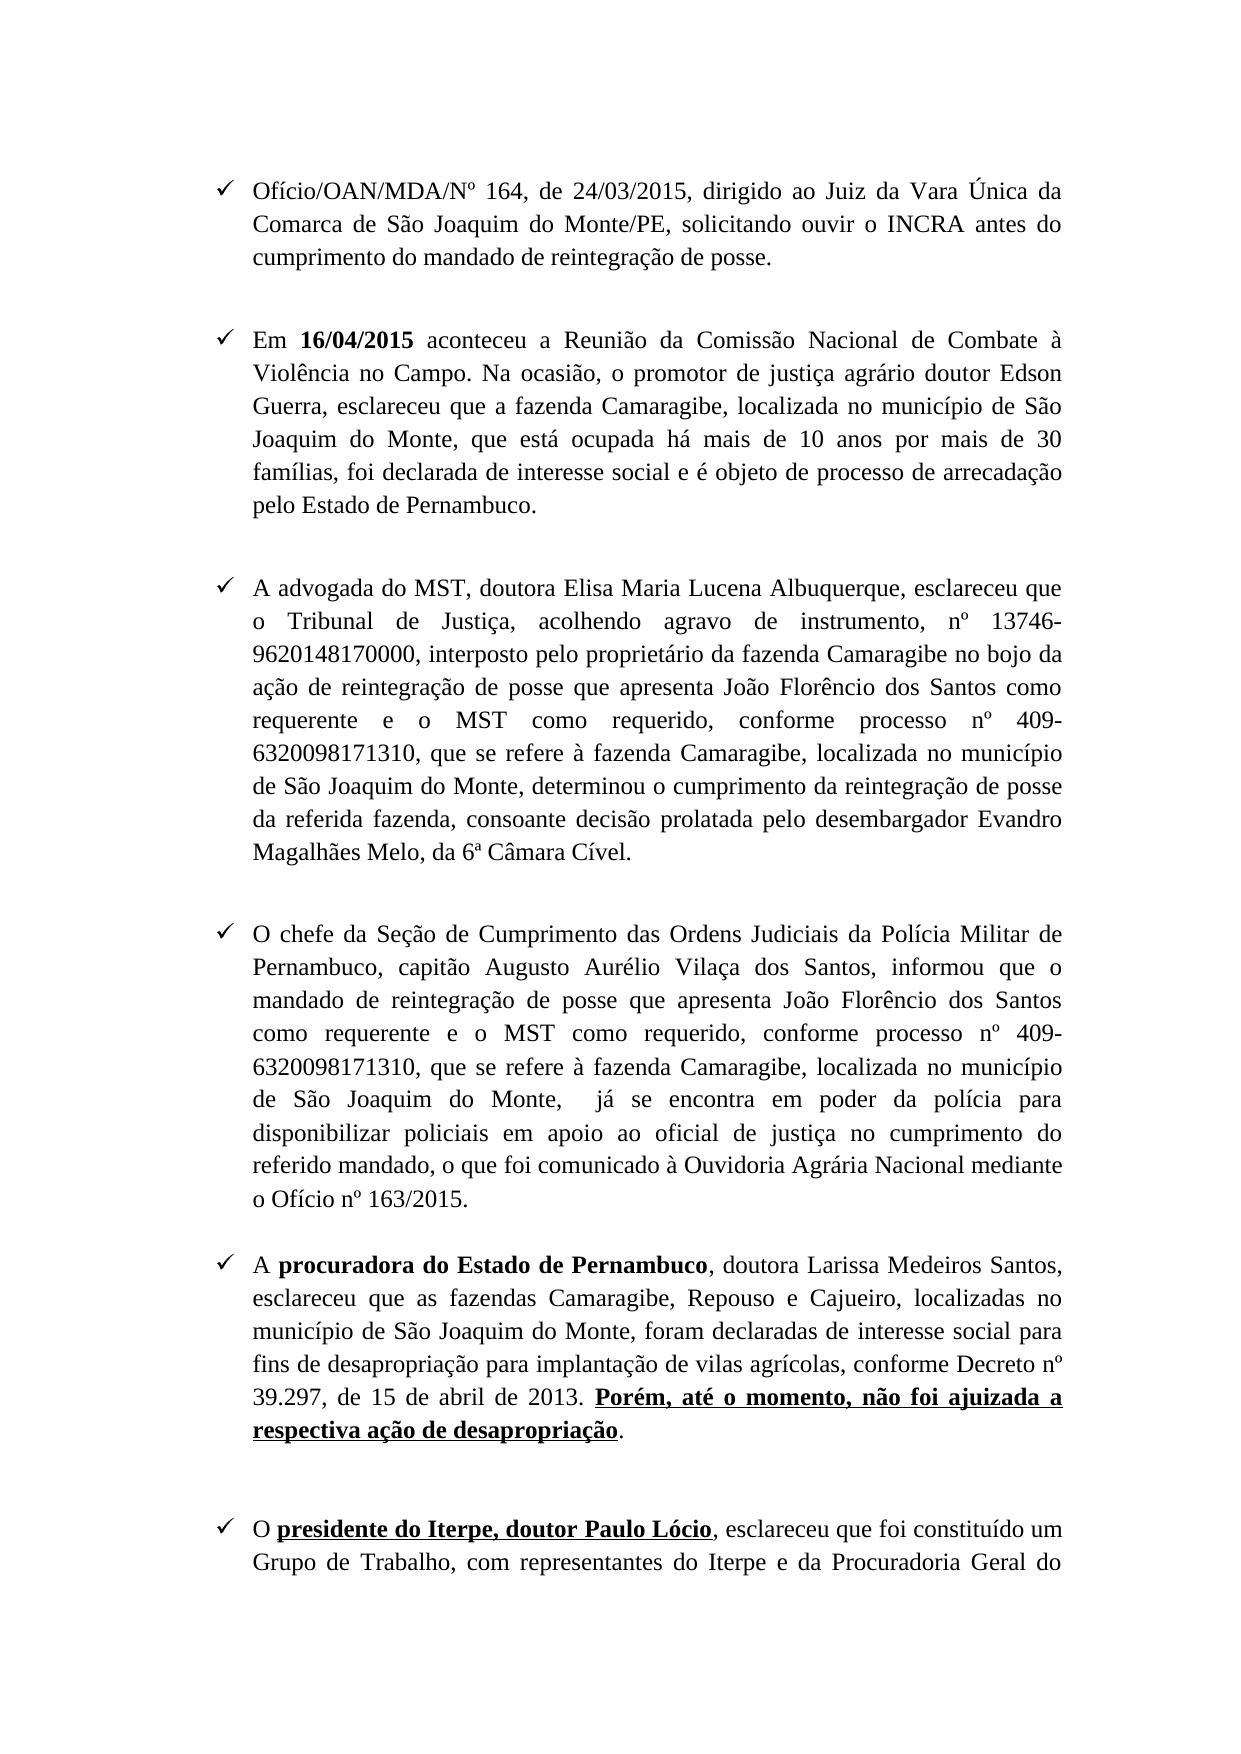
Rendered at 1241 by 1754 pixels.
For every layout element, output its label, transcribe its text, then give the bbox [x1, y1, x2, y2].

list O chefe da Seção de Cumprimento das Ordens Judiciais da Polícia Militar de Pernambuco, capitão Augusto Aurélio Vilaça dos Santos, informou que o mandado de reintegração de posse que apresenta João Florêncio dos Santos como requerente e o MST como requerido, conforme processo nº 409-6320098171310, que se refere à fazenda Camaragibe, localizada no município de São Joaquim do Monte, já se encontra em poder da polícia para disponibilizar policiais em apoio ao oficial de justiça no cumprimento do referido mandado, o que foi comunicado à Ouvidoria Agrária Nacional mediante o Ofício nº 163/2015. [215, 919, 1063, 1212]
list A advogada do MST, doutora Elisa Maria Lucena Albuquerque, esclareceu que o Tribunal de Justiça, acolhendo agravo de instrumento, nº 13746-9620148170000, interposto pelo proprietário da fazenda Camaragibe no bojo da ação de reintegração de posse que apresenta João Florêncio dos Santos como requerente e o MST como requerido, conforme processo nº 409-6320098171310, que se refere à fazenda Camaragibe, localizada no município de São Joaquim do Monte, determinou o cumprimento da reintegração de posse da referida fazenda, consoante decisão prolatada pelo desembargador Evandro Magalhães Melo, da 6ª Câmara Cível. [215, 573, 1063, 866]
list Ofício/OAN/MDA/Nº 164, de 24/03/2015, dirigido ao Juiz da Vara Única da Comarca de São Joaquim do Monte/PE, solicitando ouvir o INCRA antes do cumprimento do mandado de reintegração de posse. [215, 176, 1063, 271]
list A procuradora do Estado de Pernambuco, doutora Larissa Medeiros Santos, esclareceu que as fazendas Camaragibe, Repouso e Cajueiro, localizadas no município de São Joaquim do Monte, foram declaradas de interesse social para fins de desapropriação para implantação de vilas agrícolas, conforme Decreto nº 39.297, de 15 de abril de 2013. Porém, até o momento, não foi ajuizada a respectiva ação de desapropriação. [215, 1250, 1063, 1443]
list Em 16/04/2015 aconteceu a Reunião da Comissão Nacional de Combate à Violência no Campo. Na ocasião, o promotor de justiça agrário doutor Edson Guerra, esclareceu que a fazenda Camaragibe, localizada no município de São Joaquim do Monte, que está ocupada há mais de 10 anos por mais de 30 famílias, foi declarada de interesse social e é objeto de processo de arrecadação pelo Estado de Pernambuco. [215, 325, 1063, 519]
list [215, 1514, 1063, 1576]
